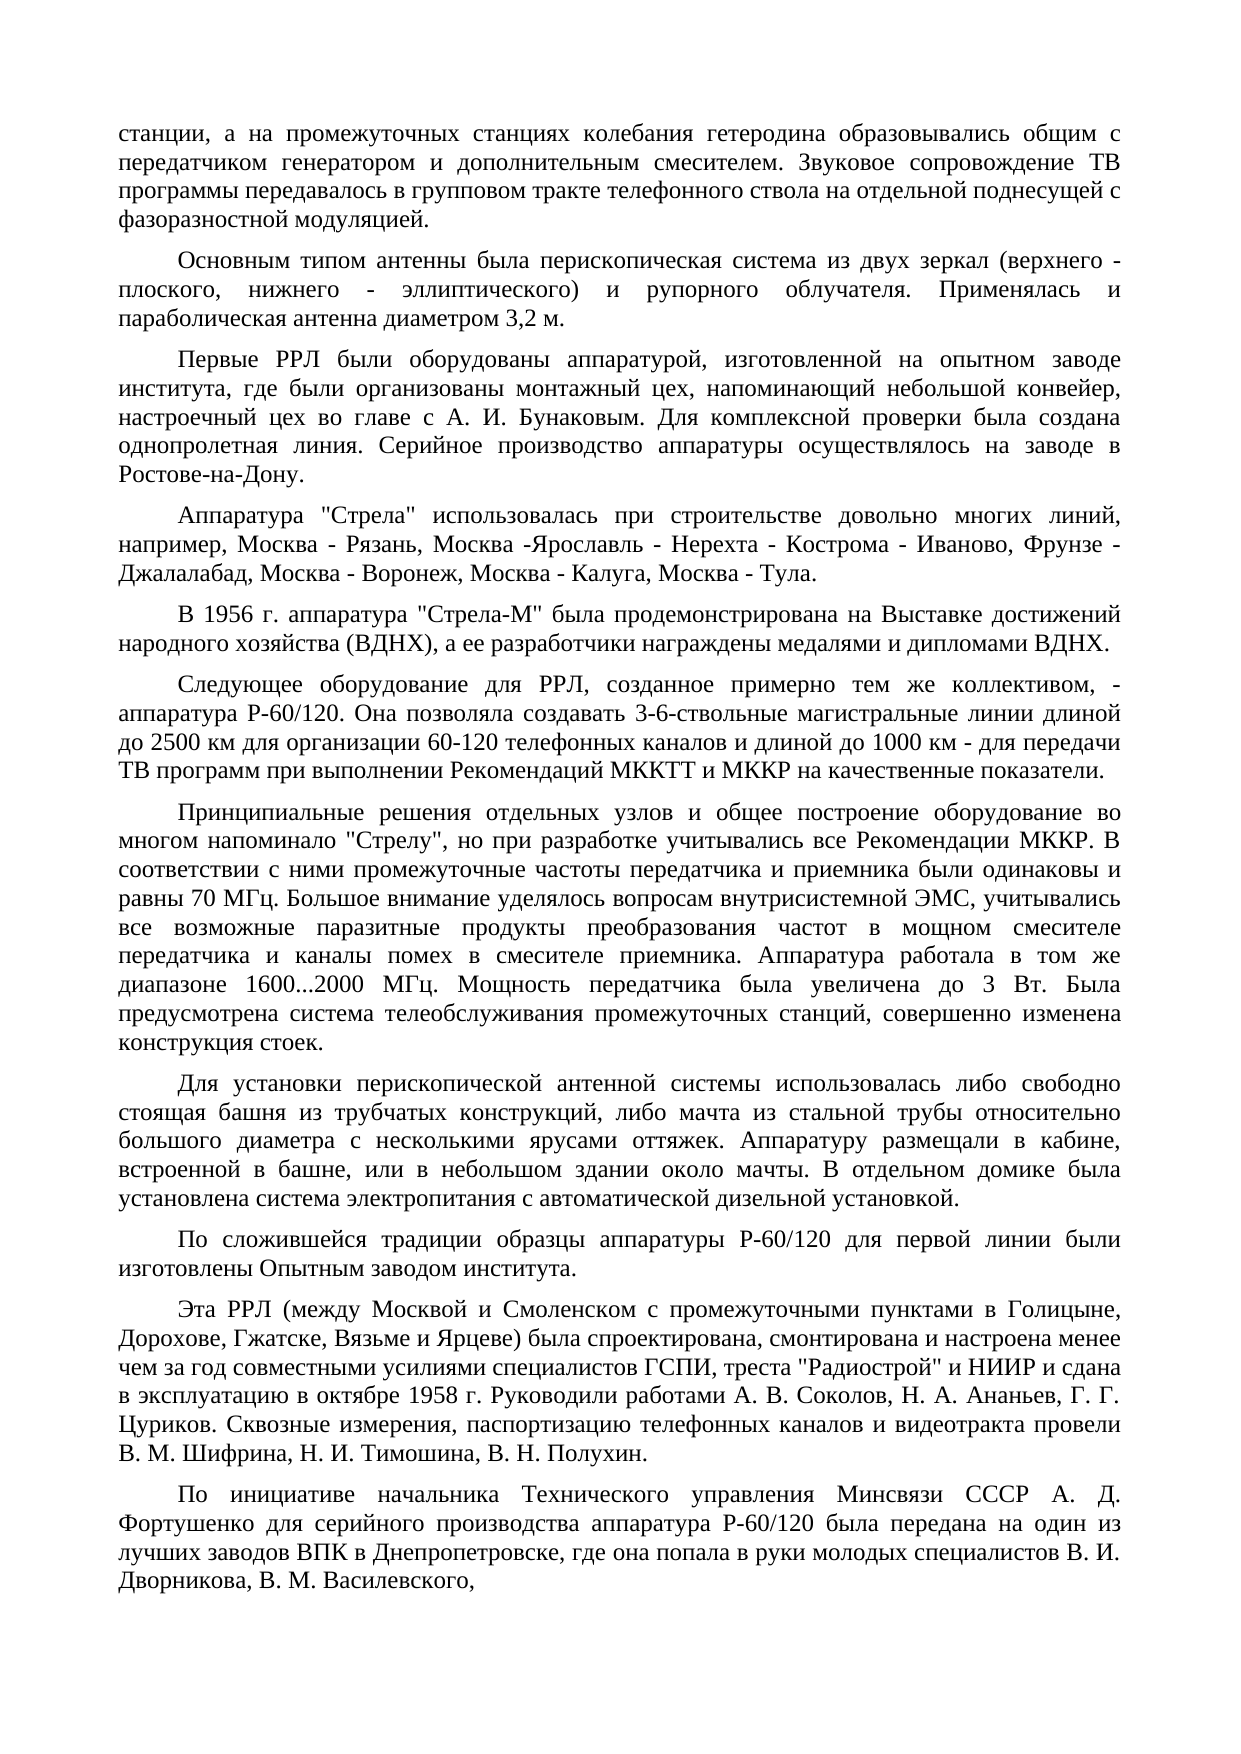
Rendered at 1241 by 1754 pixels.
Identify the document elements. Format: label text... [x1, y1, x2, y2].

text Принципиальные решения отдельных узлов и общее построение оборудование во многом напоминало "Стрелу", но при разработке учитывались все Рекомендации МККР. В соответствии с ними промежуточные частоты передатчика и приемника были одинаковы и равны 70 МГц. Большое внимание уделялось вопросам внутрисистемной ЭМС, учитывались все возможные паразитные продукты преобразования частот в мощном смесителе передатчика и каналы помех в смесителе приемника. Аппаратура работала в том же диапазоне 1600...2000 МГц. Мощность передатчика была увеличена до 3 Вт. Была предусмотрена система телеобслуживания промежуточных станций, совершенно изменена конструкция стоек. [118, 797, 1122, 1056]
text Аппаратура "Стрела" использовалась при строительстве довольно многих линий, например, Москва - Рязань, Москва -Ярославль - Нерехта - Кострома - Иваново, Фрунзе - Джалалабад, Москва - Воронеж, Москва - Калуга, Москва - Тула. [118, 501, 1122, 587]
text По инициативе начальника Технического управления Минсвязи СССР А. Д. Фортушенко для серийного производства аппаратура Р-60/120 была передана на один из лучших заводов ВПК в Днепропетровске, где она попала в руки молодых специалистов В. И. Дворникова, В. М. Василевского, [118, 1479, 1122, 1594]
text Первые РРЛ были оборудованы аппаратурой, изготовленной на опытном заводе института, где были организованы монтажный цех, напоминающий небольшой конвейер, настроечный цех во главе с А. И. Бунаковым. Для комплексной проверки была создана однопролетная линия. Серийное производство аппаратуры осуществлялось на заводе в Ростове-на-Дону. [118, 344, 1122, 488]
text В 1956 г. аппаратура "Стрела-M" была продемонстрирована на Выставке достижений народного хозяйства (ВДНХ), а ее разработчики награждены медалями и дипломами ВДНХ. [118, 599, 1122, 657]
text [118, 118, 1122, 233]
text Основным типом антенны была перископическая система из двух зеркал (верхнего - плоского, нижнего - эллиптического) и рупорного облучателя. Применялась и параболическая антенна диаметром 3,2 м. [118, 246, 1122, 332]
text Для установки перископической антенной системы использовалась либо свободно стоящая башня из трубчатых конструкций, либо мачта из стальной трубы относительно большого диаметра с несколькими ярусами оттяжек. Аппаратуру размещали в кабине, встроенной в башне, или в небольшом здании около мачты. В отдельном домике была установлена система электропитания с автоматической дизельной установкой. [118, 1068, 1122, 1212]
text Следующее оборудование для РРЛ, созданное примерно тем же коллективом, - аппаратура Р-60/120. Она позволяла создавать 3-6-ствольные магистральные линии длиной до 2500 км для организации 60-120 телефонных каналов и длиной до 1000 км - для передачи ТВ программ при выполнении Рекомендаций МККТТ и МККР на качественные показатели. [118, 669, 1122, 784]
text Эта РРЛ (между Москвой и Смоленском с промежуточными пунктами в Голицыне, Дорохове, Гжатске, Вязьме и Ярцеве) была спроектирована, смонтирована и настроена менее чем за год совместными усилиями специалистов ГСПИ, треста "Радиострой" и НИИР и сдана в эксплуатацию в октябре 1958 г. Руководили работами А. В. Соколов, Н. А. Ананьев, Г. Г. Цуриков. Сквозные измерения, паспортизацию телефонных каналов и видеотракта провели В. М. Шифрина, Н. И. Тимошина, В. Н. Полухин. [118, 1294, 1122, 1467]
text По сложившейся традиции образцы аппаратуры Р-60/120 для первой линии были изготовлены Опытным заводом института. [118, 1224, 1122, 1282]
